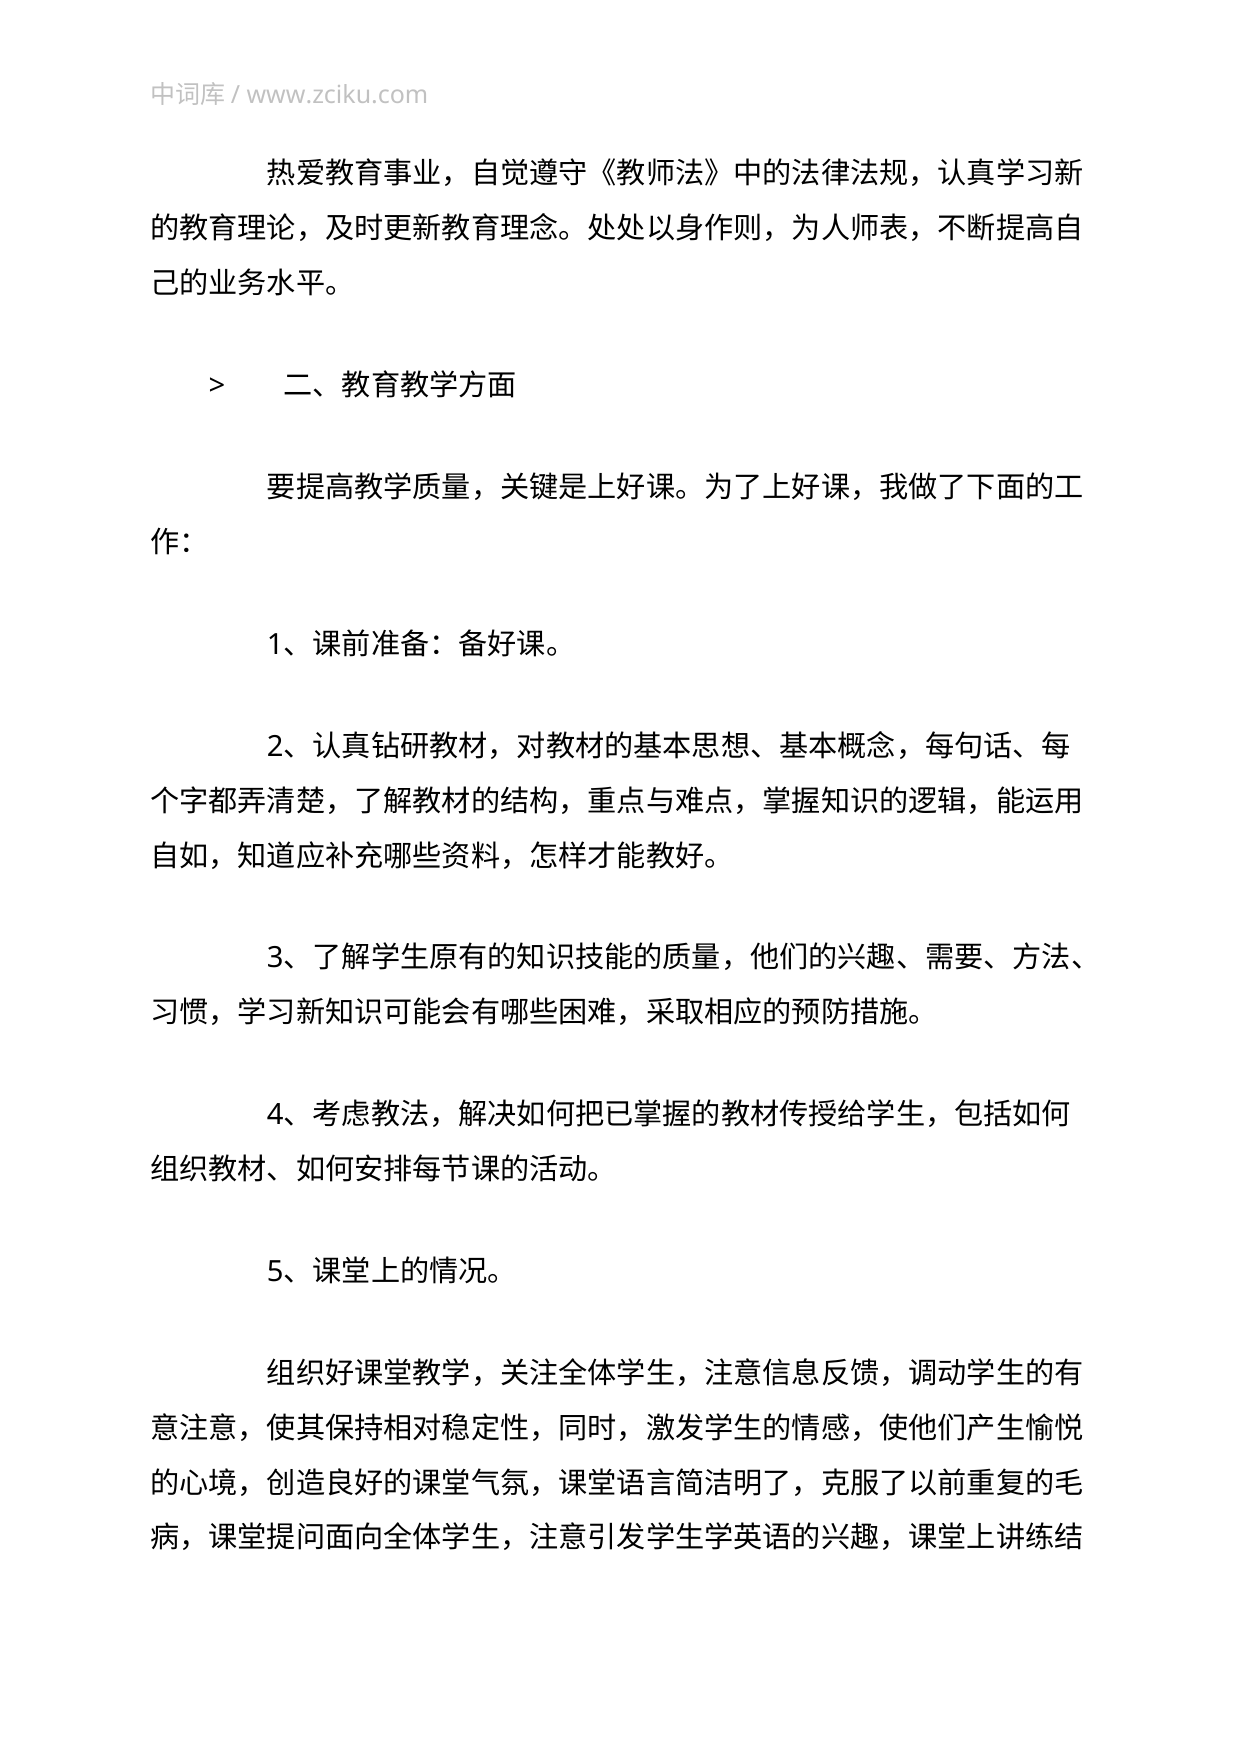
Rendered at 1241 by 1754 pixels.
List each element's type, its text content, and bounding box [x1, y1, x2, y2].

text 热爱教育事业，自觉遵守《教师法》中的法律法规，认真学习新的教育理论，及时更新教育理念。处处以身作则，为人师表，不断提高自己的业务水平。 [150, 150, 1090, 302]
text 1、课前准备：备好课。 [150, 620, 1090, 663]
text 要提高教学质量，关键是上好课。为了上好课，我做了下面的工作： [150, 463, 1090, 561]
text 3、了解学生原有的知识技能的质量，他们的兴趣、需要、方法、习惯，学习新知识可能会有哪些困难，采取相应的预防措施。 [150, 934, 1090, 1031]
text 2、认真钻研教材，对教材的基本思想、基本概念，每句话、每个字都弄清楚，了解教材的结构，重点与难点，掌握知识的逻辑，能运用自如，知道应补充哪些资料，怎样才能教好。 [150, 722, 1090, 874]
text > 二、教育教学方面 [150, 362, 1090, 404]
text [150, 1349, 1090, 1556]
text 5、课堂上的情况。 [150, 1247, 1090, 1290]
text 4、考虑教法，解决如何把已掌握的教材传授给学生，包括如何组织教材、如何安排每节课的活动。 [150, 1091, 1090, 1188]
